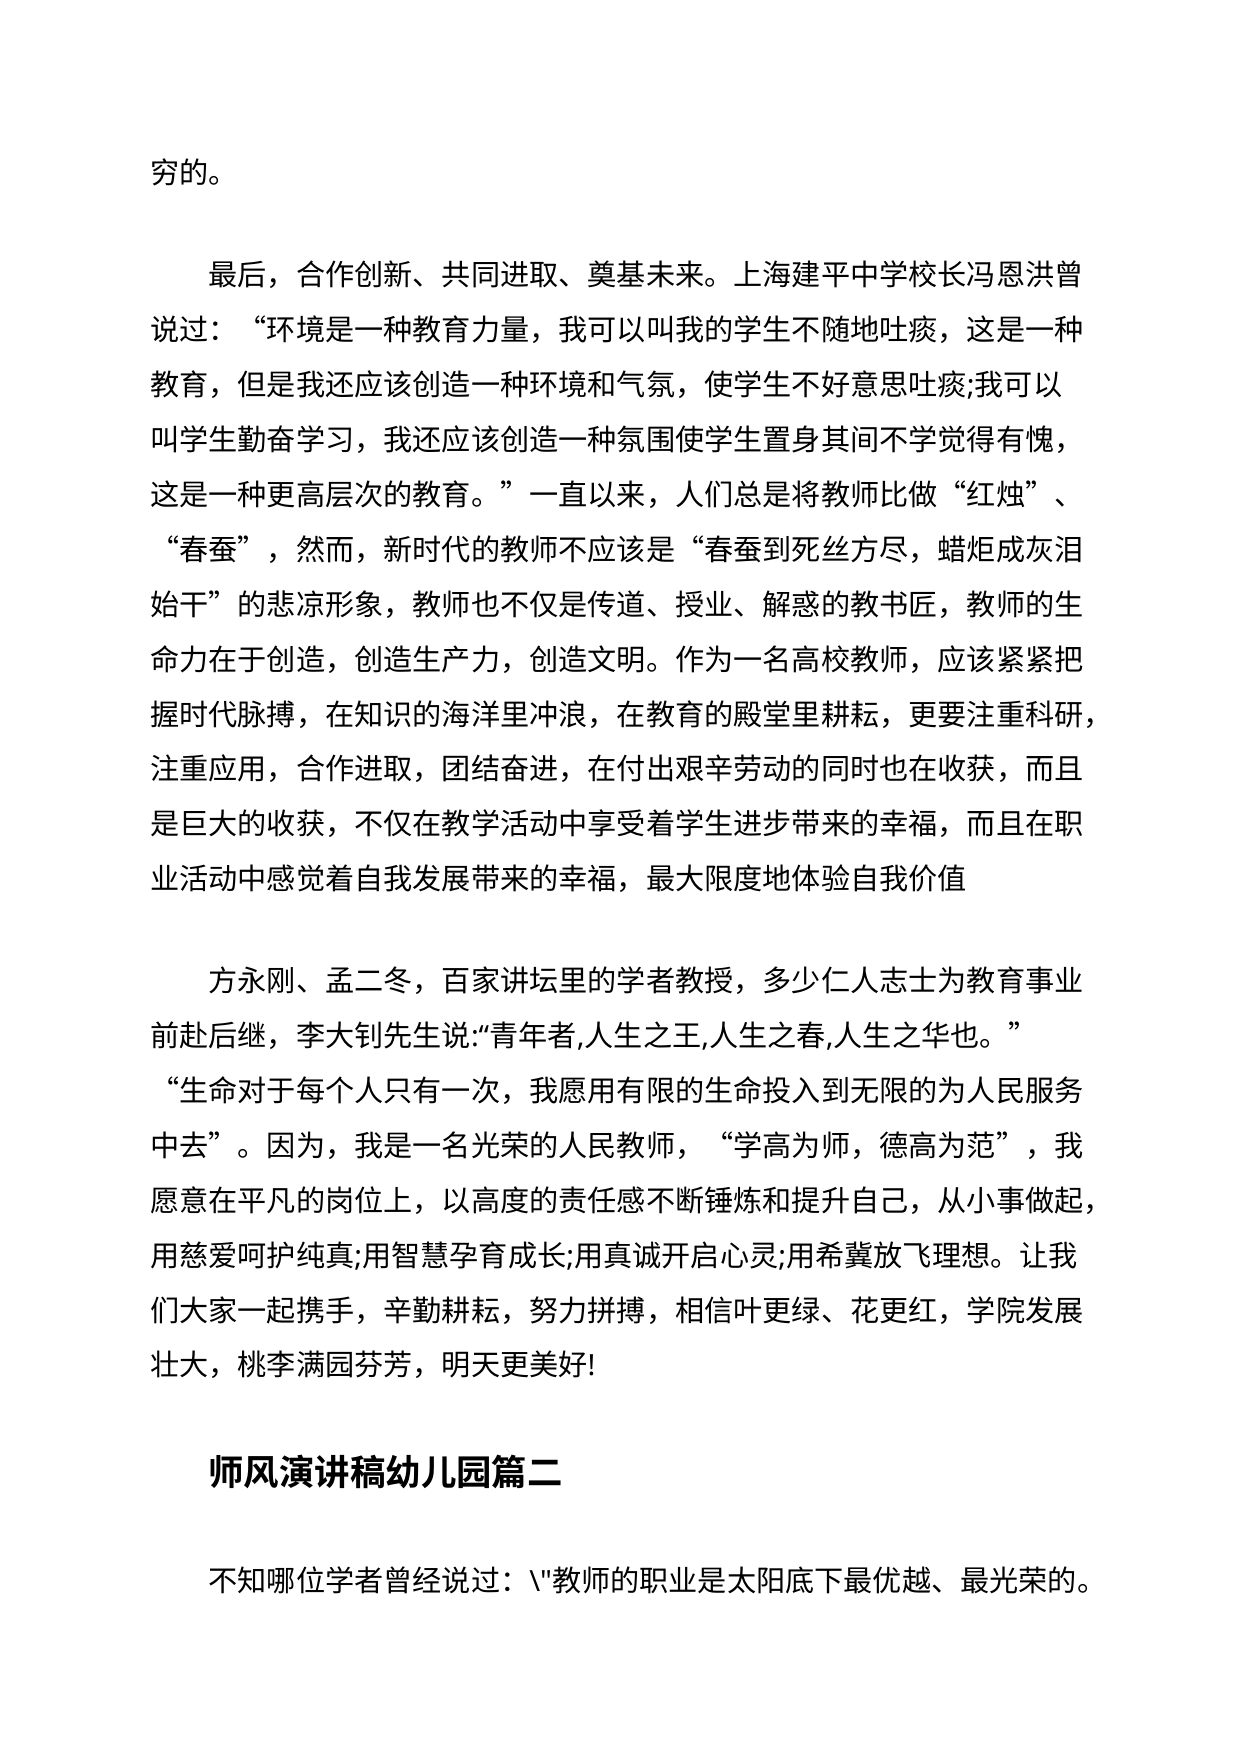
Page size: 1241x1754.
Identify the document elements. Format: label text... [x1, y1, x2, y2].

text 最后，合作创新、共同进取、奠基未来。上海建平中学校长冯恩洪曾说过：“环境是一种教育力量，我可以叫我的学生不随地吐痰，这是一种教育，但是我还应该创造一种环境和气氛，使学生不好意思吐痰;我可以叫学生勤奋学习，我还应该创造一种氛围使学生置身其间不学觉得有愧，这是一种更高层次的教育。”一直以来，人们总是将教师比做“红烛”、“春蚕”，然而，新时代的教师不应该是“春蚕到死丝方尽，蜡炬成灰泪始干”的悲凉形象，教师也不仅是传道、授业、解惑的教书匠，教师的生命力在于创造，创造生产力，创造文明。作为一名高校教师，应该紧紧把握时代脉搏，在知识的海洋里冲浪，在教育的殿堂里耕耘，更要注重科研，注重应用，合作进取，团结奋进，在付出艰辛劳动的同时也在收获，而且是巨大的收获，不仅在教学活动中享受着学生进步带来的幸福，而且在职业活动中感觉着自我发展带来的幸福，最大限度地体验自我价值 [150, 252, 1090, 898]
text 方永刚、孟二冬，百家讲坛里的学者教授，多少仁人志士为教育事业前赴后继，李大钊先生说:“青年者,人生之王,人生之春,人生之华也。”“生命对于每个人只有一次，我愿用有限的生命投入到无限的为人民服务中去”。因为，我是一名光荣的人民教师，“学高为师，德高为范”，我愿意在平凡的岗位上，以高度的责任感不断锤炼和提升自己，从小事做起，用慈爱呵护纯真;用智慧孕育成长;用真诚开启心灵;用希冀放飞理想。让我们大家一起携手，辛勤耕耘，努力拼搏，相信叶更绿、花更红，学院发展壮大，桃李满园芬芳，明天更美好! [150, 957, 1090, 1384]
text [150, 1557, 1090, 1600]
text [150, 150, 1090, 192]
text 师风演讲稿幼儿园篇二 [150, 1444, 1090, 1495]
